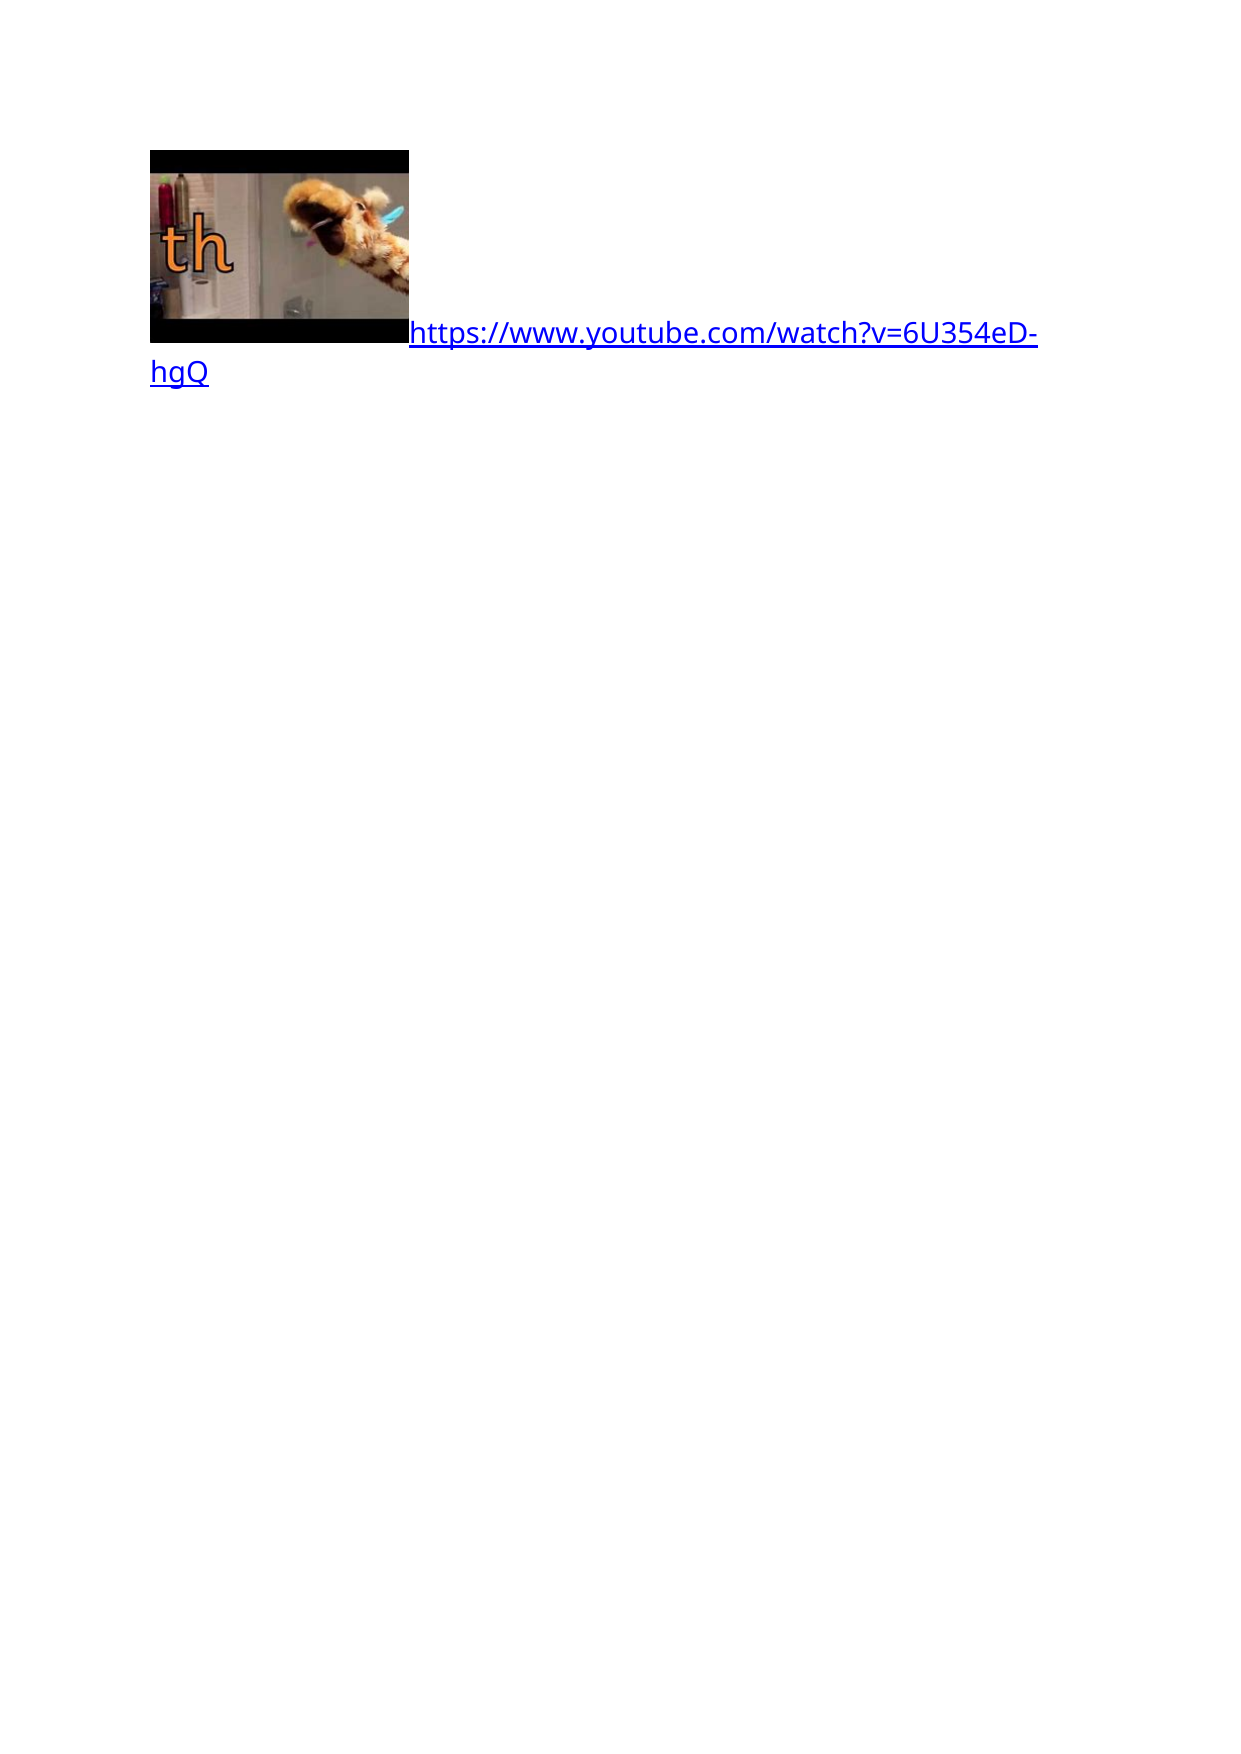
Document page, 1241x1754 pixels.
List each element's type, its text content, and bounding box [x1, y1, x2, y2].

text https://www.youtube.com/watch?v=6U354eD-hgQ [150, 150, 1090, 391]
picture [150, 150, 409, 343]
